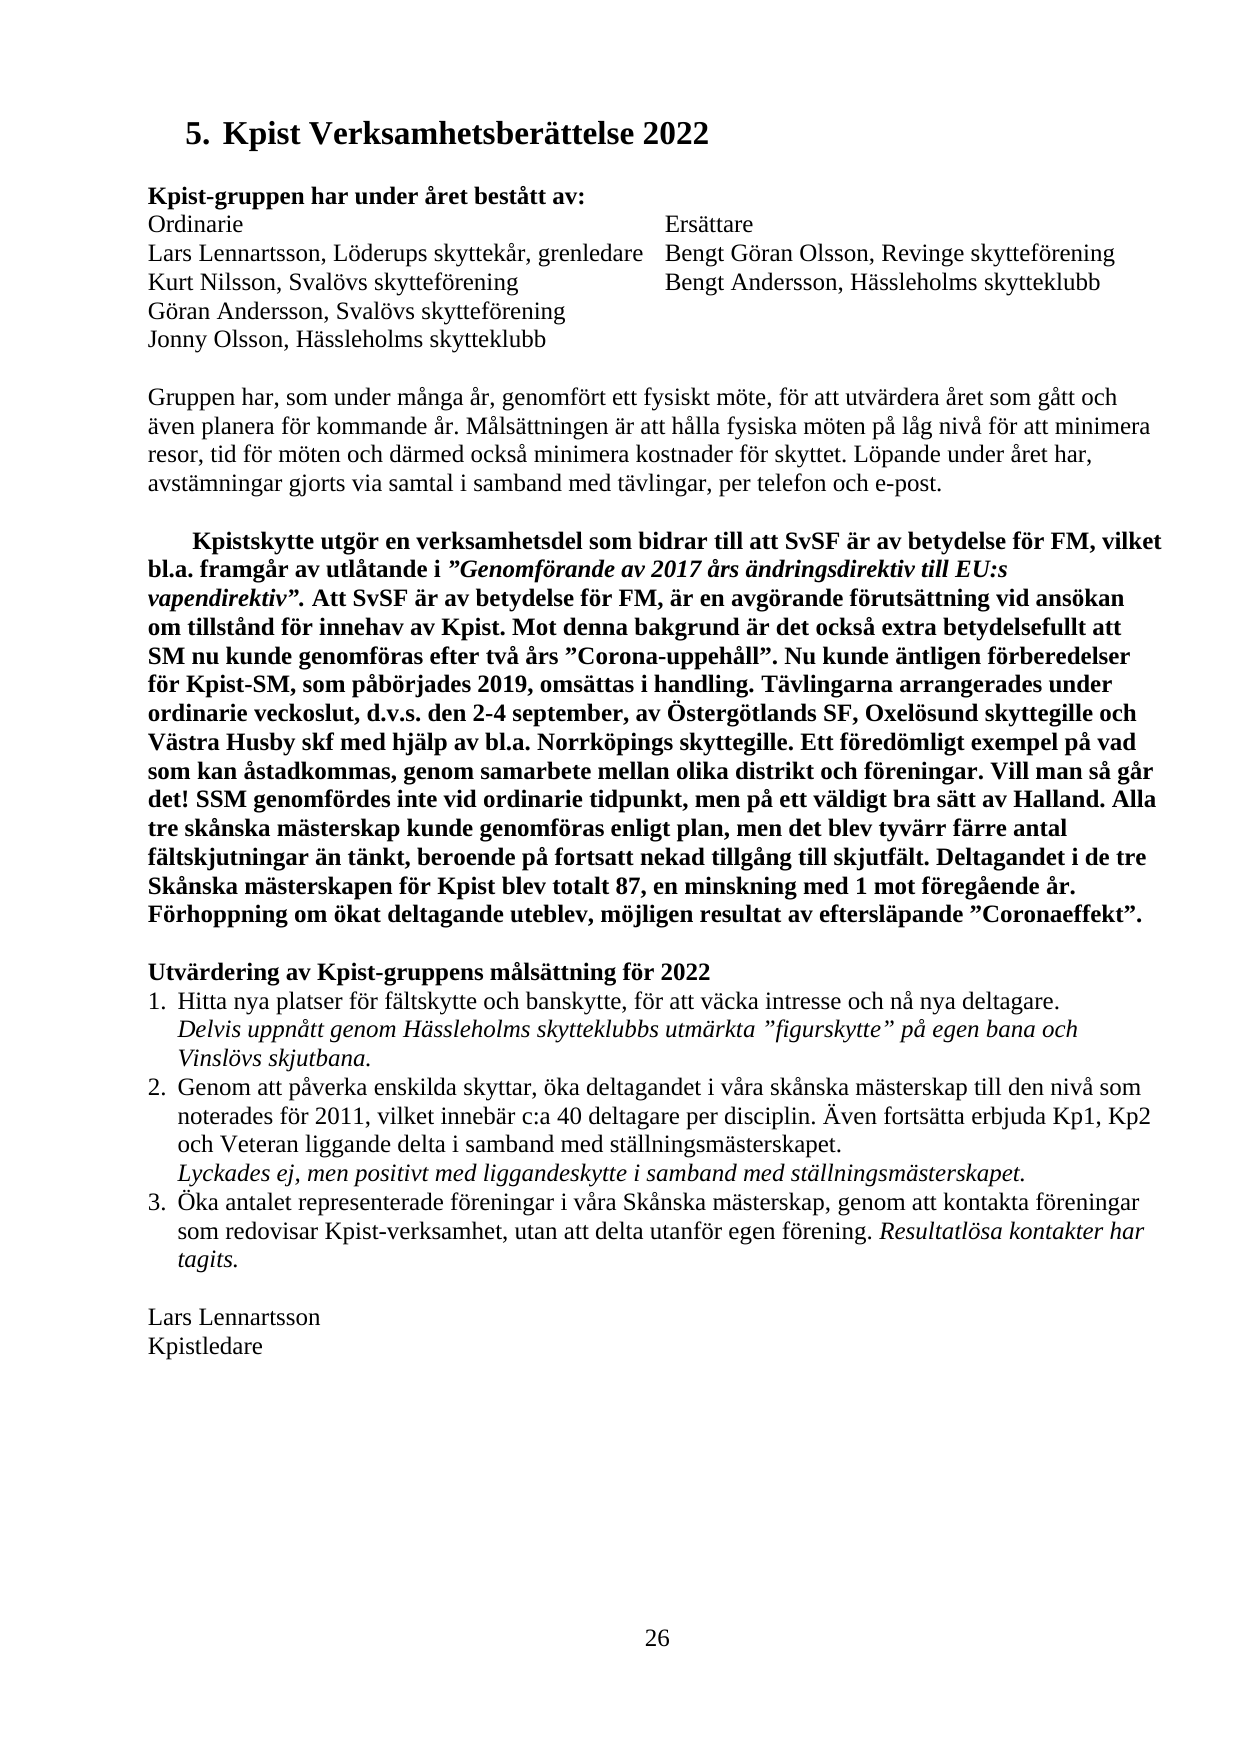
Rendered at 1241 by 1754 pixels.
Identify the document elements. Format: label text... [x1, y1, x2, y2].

text Göran Andersson, Svalövs skytteförening [148, 296, 1163, 324]
text Lars Lennartsson [148, 1302, 1163, 1331]
text Ordinarie Ersättare [148, 209, 1163, 238]
text Gruppen har, som under många år, genomfört ett fysiskt möte, för att utvärdera året som gått och även planera för kommande år. Målsättningen är att hålla fysiska möten på låg nivå för att minimera resor, tid för möten och därmed också minimera kostnader för skyttet. Löpande under året har, avstämningar gjorts via samtal i samband med tävlingar, per telefon och e-post. [148, 382, 1163, 497]
subtitle Kpist Verksamhetsberättelse 2022 [185, 114, 1166, 152]
text Kurt Nilsson, Svalövs skytteförening Bengt Andersson, Hässleholms skytteklubb [148, 267, 1163, 296]
text Kpist-gruppen har under året bestått av: [148, 181, 1163, 209]
text Jonny Olsson, Hässleholms skytteklubb [148, 324, 1163, 353]
list Genom att påverka enskilda skyttar, öka deltagandet i våra skånska mästerskap till den nivå som noterades för 2011, vilket innebär c:a 40 deltagare per disciplin. Även fortsätta erbjuda Kp1, Kp2 och Veteran liggande delta i samband med ställningsmästerskapet. Lyckades ej, men positivt med liggandeskytte i samband med ställningsmästerskapet. [148, 1072, 1166, 1187]
text Utvärdering av Kpist-gruppens målsättning för 2022 [148, 957, 1166, 986]
list Hitta nya platser för fältskytte och banskytte, för att väcka intresse och nå nya deltagare. Delvis uppnått genom Hässleholms skytteklubbs utmärkta ”figurskytte” på egen bana och Vinslövs skjutbana. [148, 986, 1166, 1072]
text Lars Lennartsson, Löderups skyttekår, grenledare Bengt Göran Olsson, Revinge skytteförening [148, 238, 1163, 267]
text Kpistskytte utgör en verksamhetsdel som bidrar till att SvSF är av betydelse för FM, vilket bl.a. framgår av utlåtande i ”Genomförande av 2017 års ändringsdirektiv till EU:s vapendirektiv”. Att SvSF är av betydelse för FM, är en avgörande förutsättning vid ansökan om tillstånd för innehav av Kpist. Mot denna bakgrund är det också extra betydelsefullt att SM nu kunde genomföras efter två års ”Corona-uppehåll”. Nu kunde äntligen förberedelser för Kpist-SM, som påbörjades 2019, omsättas i handling. Tävlingarna arrangerades under ordinarie veckoslut, d.v.s. den 2-4 september, av Östergötlands SF, Oxelösund skyttegille och Västra Husby skf med hjälp av bl.a. Norrköpings skyttegille. Ett föredömligt exempel på vad som kan åstadkommas, genom samarbete mellan olika distrikt och föreningar. Vill man så går det! SSM genomfördes inte vid ordinarie tidpunkt, men på ett väldigt bra sätt av Halland. Alla tre skånska mästerskap kunde genomföras enligt plan, men det blev tyvärr färre antal fältskjutningar än tänkt, beroende på fortsatt nekad tillgång till skjutfält. Deltagandet i de tre Skånska mästerskapen för Kpist blev totalt 87, en minskning med 1 mot föregående år. Förhoppning om ökat deltagande uteblev, möjligen resultat av eftersläpande ”Coronaeffekt”. [148, 526, 1163, 928]
list Öka antalet representerade föreningar i våra Skånska mästerskap, genom att kontakta föreningar som redovisar Kpist-verksamhet, utan att delta utanför egen förening. Resultatlösa kontakter har tagits. [148, 1187, 1166, 1273]
text Kpistledare [148, 1331, 1163, 1359]
